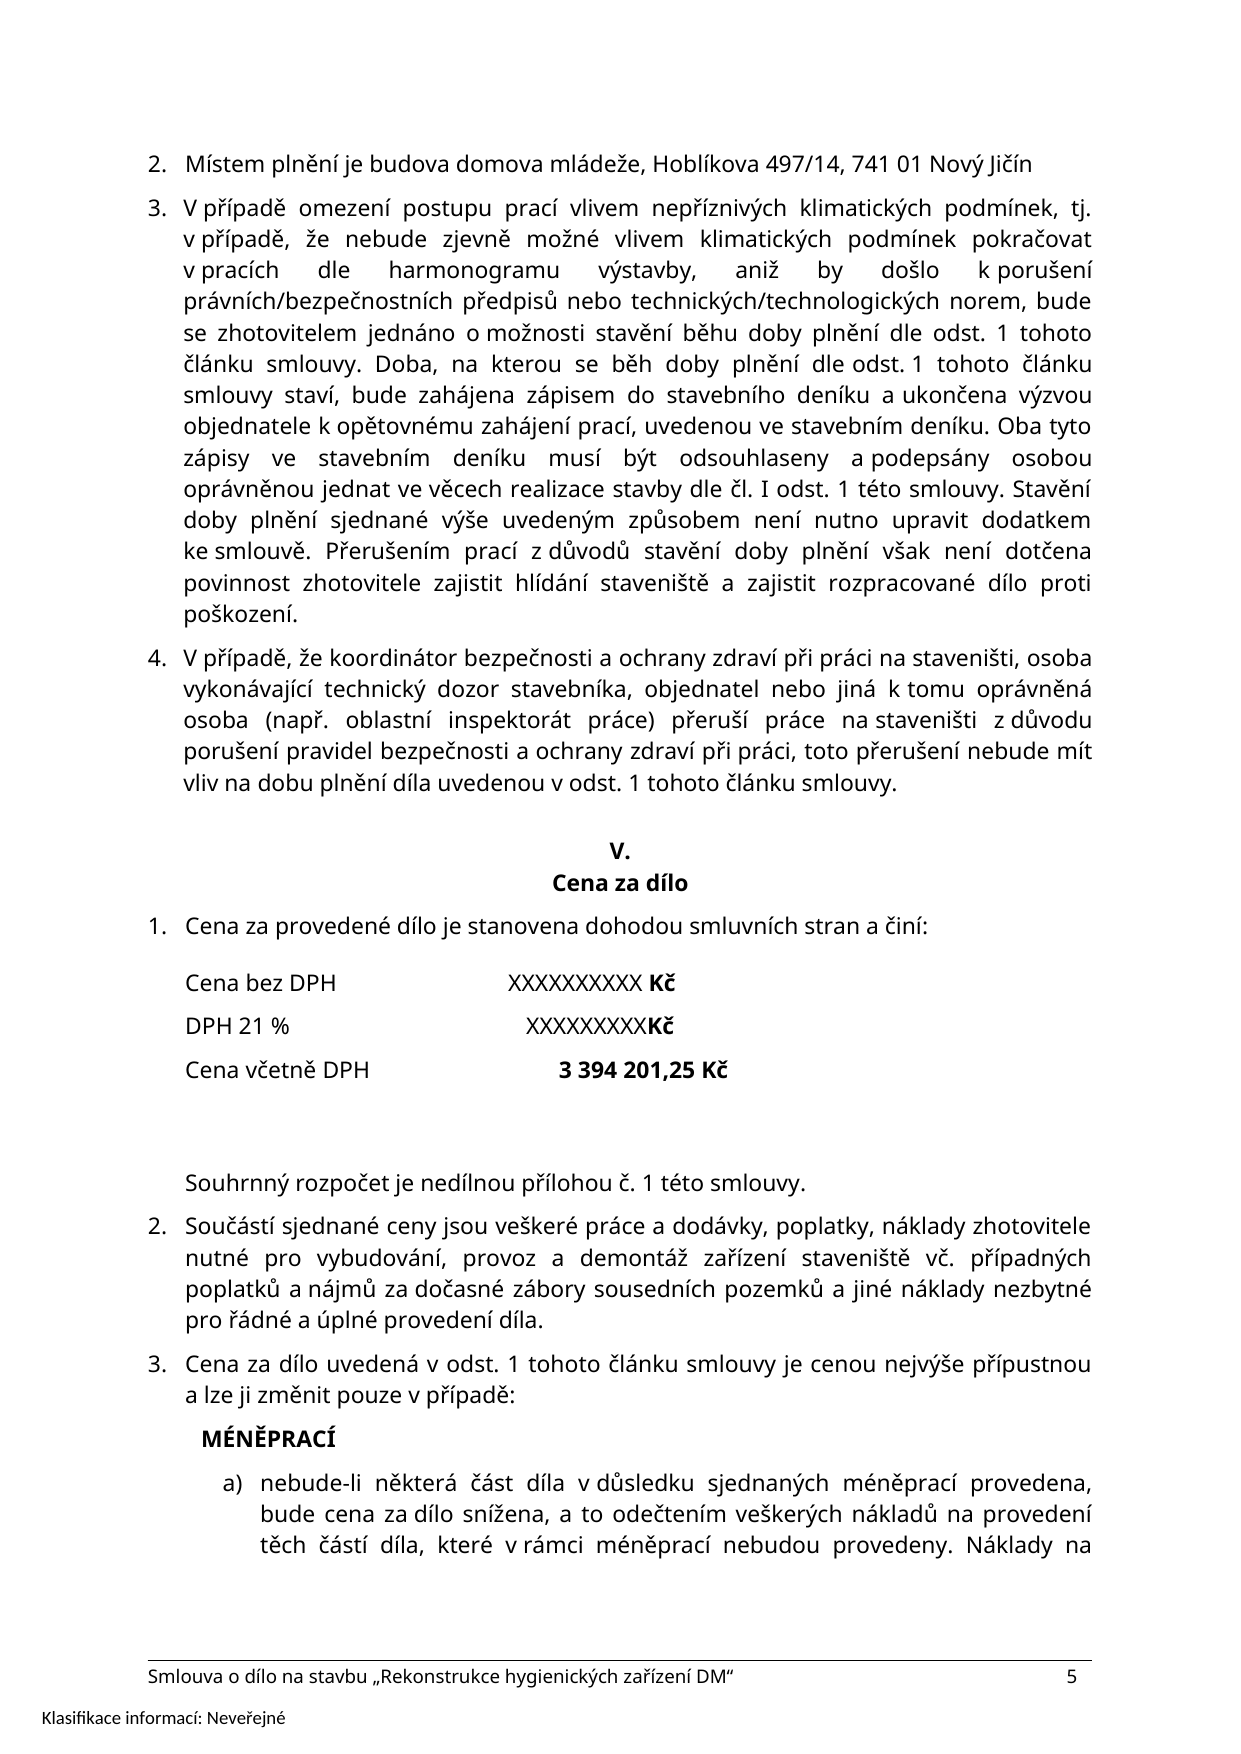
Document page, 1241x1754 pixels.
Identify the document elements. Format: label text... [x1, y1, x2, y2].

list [222, 1466, 1092, 1560]
list Místem plnění je budova domova mládeže, Hoblíkova 497/14, 741 01 Nový Jičín [148, 148, 1092, 179]
list V případě, že koordinátor bezpečnosti a ochrany zdraví při práci na staveništi, osoba vykonávající technický dozor stavebníka, objednatel nebo jiná k tomu oprávněná osoba (např. oblastní inspektorát práce) přeruší práce na staveništi z důvodu porušení pravidel bezpečnosti a ochrany zdraví při práci, toto přerušení nebude mít vliv na dobu plnění díla uvedenou v odst. 1 tohoto článku smlouvy. [148, 641, 1092, 798]
text Cena bez DPH XXXXXXXXXX Kč [185, 966, 1092, 998]
text DPH 21 % XXXXXXXXXKč [185, 1010, 1092, 1041]
text Cena včetně DPH 3 394 201,25 Kč [185, 1054, 1092, 1085]
text V. Cena za dílo [148, 835, 1092, 898]
text Souhrnný rozpočet je nedílnou přílohou č. 1 této smlouvy. [185, 1166, 1092, 1198]
list V případě omezení postupu prací vlivem nepříznivých klimatických podmínek, tj. v případě, že nebude zjevně možné vlivem klimatických podmínek pokračovat v pracích dle harmonogramu výstavby, aniž by došlo k porušení právních/bezpečnostních předpisů nebo technických/technologických norem, bude se zhotovitelem jednáno o možnosti stavění běhu doby plnění dle odst. 1 tohoto článku smlouvy. Doba, na kterou se běh doby plnění dle odst. 1 tohoto článku smlouvy staví, bude zahájena zápisem do stavebního deníku a ukončena výzvou objednatele k opětovnému zahájení prací, uvedenou ve stavebním deníku. Oba tyto zápisy ve stavebním deníku musí být odsouhlaseny a podepsány osobou oprávněnou jednat ve věcech realizace stavby dle čl. I odst. 1 této smlouvy. Stavění doby plnění sjednané výše uvedeným způsobem není nutno upravit dodatkem ke smlouvě. Přerušením prací z důvodů stavění doby plnění však není dotčena povinnost zhotovitele zajistit hlídání staveniště a zajistit rozpracované dílo proti poškození. [148, 191, 1092, 629]
list Součástí sjednané ceny jsou veškeré práce a dodávky, poplatky, náklady zhotovitele nutné pro vybudování, provoz a demontáž zařízení staveniště vč. případných poplatků a nájmů za dočasné zábory sousedních pozemků a jiné náklady nezbytné pro řádné a úplné provedení díla. [148, 1210, 1092, 1335]
list Cena za provedené dílo je stanovena dohodou smluvních stran a činí: [148, 910, 1092, 941]
text MÉNĚPRACÍ [201, 1423, 1092, 1454]
list Cena za dílo uvedená v odst. 1 tohoto článku smlouvy je cenou nejvýše přípustnou a lze ji změnit pouze v případě: [148, 1348, 1092, 1410]
